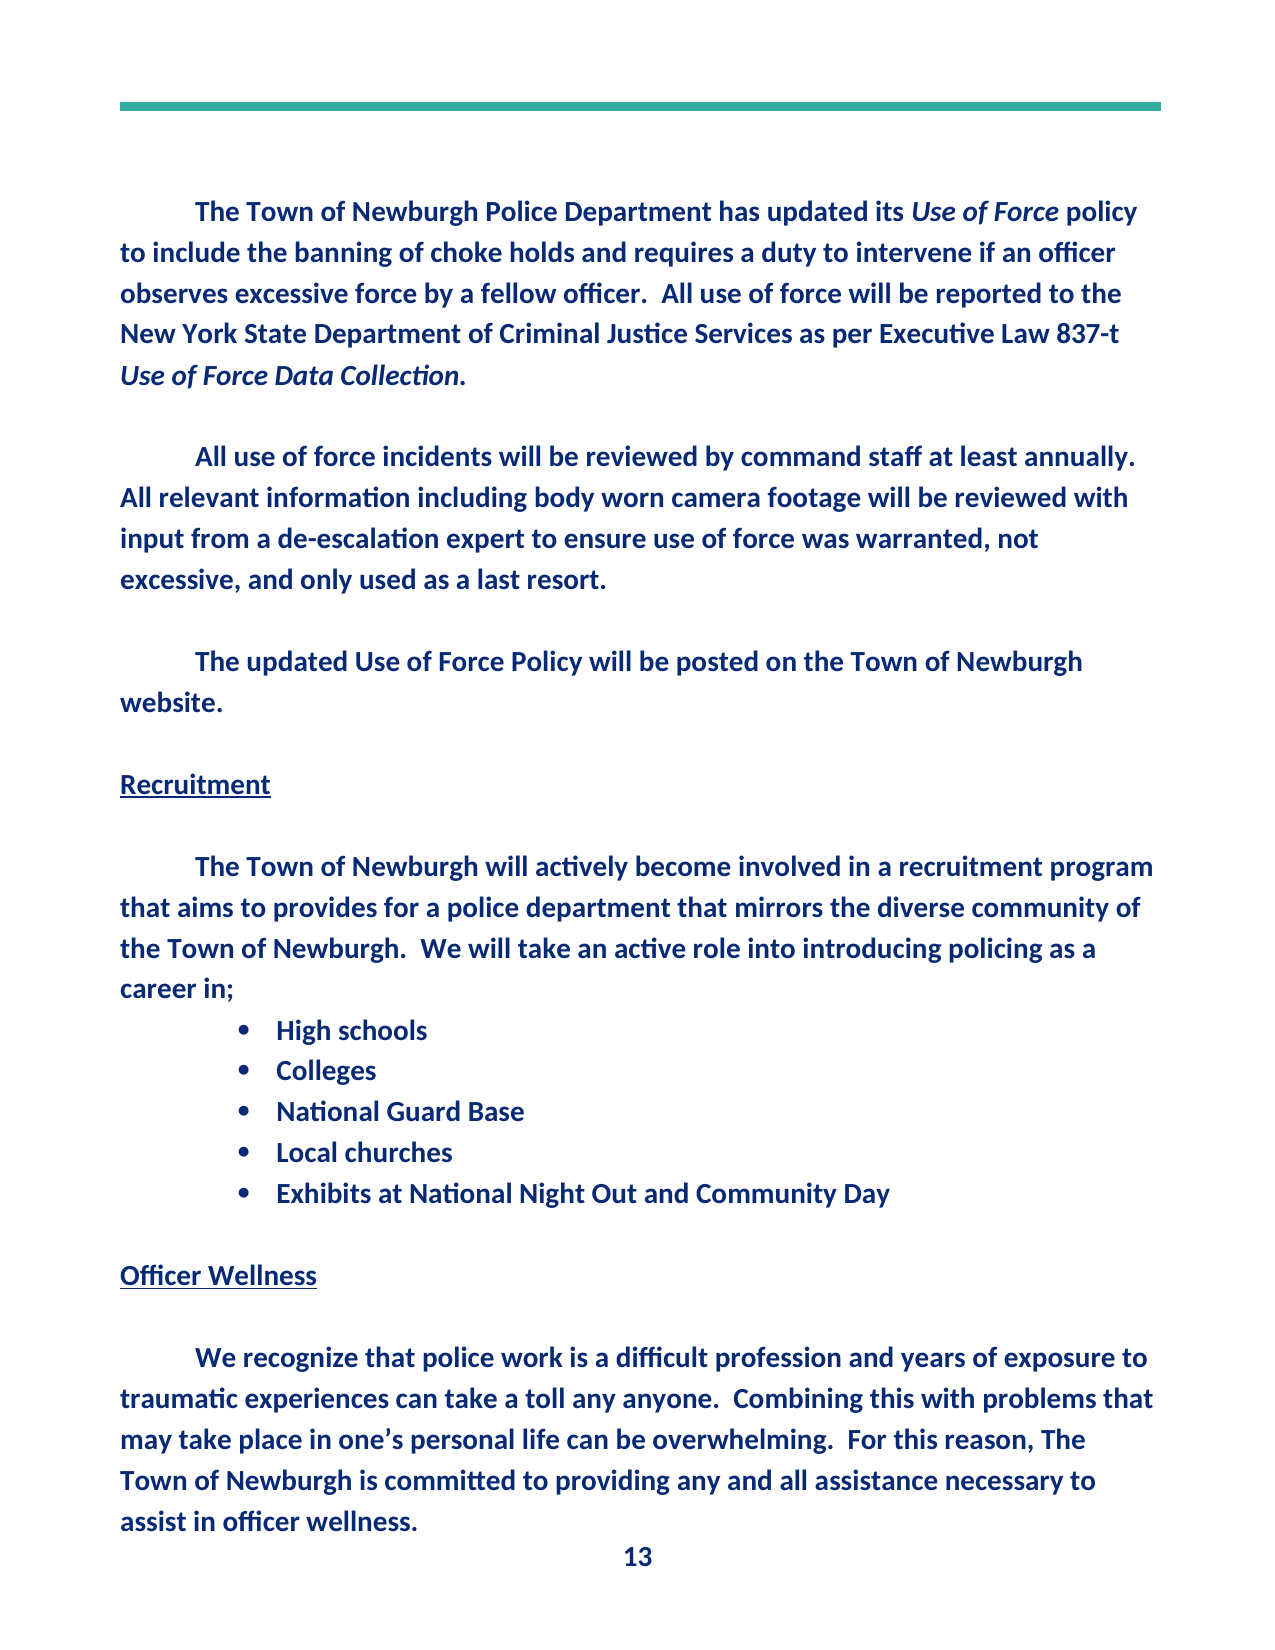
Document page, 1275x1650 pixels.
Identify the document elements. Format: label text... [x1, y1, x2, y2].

text The Town of Newburgh Police Department has updated its Use of Force policy to include the banning of choke holds and requires a duty to intervene if an officer observes excessive force by a fellow officer. All use of force will be reported to the New York State Department of Criminal Justice Services as per Executive Law 837-t Use of Force Data Collection. [120, 193, 1155, 392]
list Local churches [239, 1134, 1155, 1170]
list Exhibits at National Night Out and Community Day [239, 1175, 1155, 1211]
list National Guard Base [239, 1093, 1155, 1129]
text Recruitment [120, 766, 1155, 802]
list Colleges [239, 1052, 1155, 1088]
text Officer Wellness [120, 1257, 1155, 1293]
text The updated Use of Force Policy will be posted on the Town of Newburgh website. [120, 643, 1155, 720]
text All use of force incidents will be reviewed by command staff at least annually. All relevant information including body worn camera footage will be reviewed with input from a de-escalation expert to ensure use of force was warranted, not excessive, and only used as a last resort. [120, 438, 1155, 597]
list High schools [239, 1012, 1155, 1047]
text We recognize that police work is a difficult profession and years of exposure to traumatic experiences can take a toll any anyone. Combining this with problems that may take place in one’s personal life can be overwhelming. For this reason, The Town of Newburgh is committed to providing any and all assistance necessary to assist in officer wellness. [120, 1339, 1155, 1538]
text The Town of Newburgh will actively become involved in a recruitment program that aims to provides for a police department that mirrors the diverse community of the Town of Newburgh. We will take an active role into introducing policing as a career in; [120, 848, 1155, 1006]
